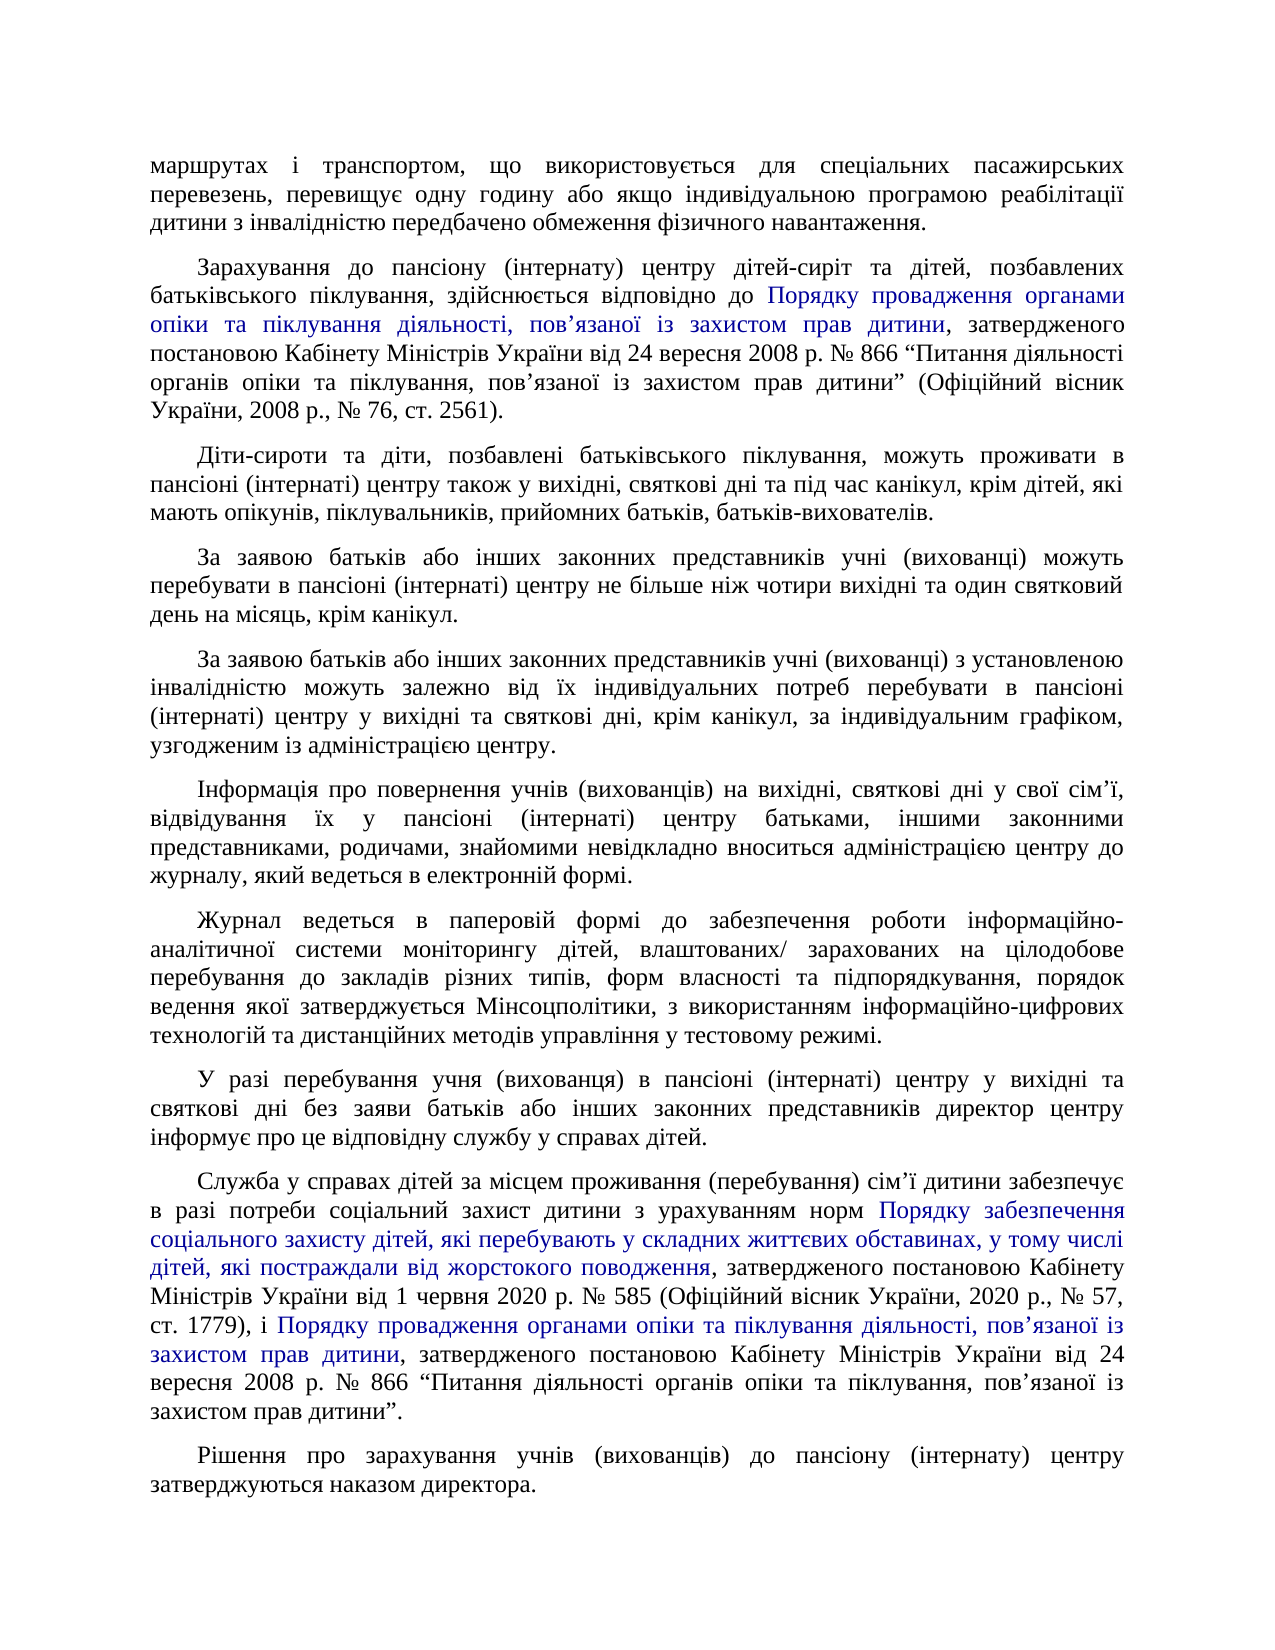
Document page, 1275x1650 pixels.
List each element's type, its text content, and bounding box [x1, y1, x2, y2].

text Інформація про повернення учнів (вихованців) на вихідні, святкові дні у свої сім’ї, відвідування їх у пансіоні (інтернаті) центру батьками, іншими законними представниками, родичами, знайомими невідкладно вноситься адміністрацією центру до журналу, який ведеться в електронній формі. [150, 774, 1125, 889]
text Діти-сироти та діти, позбавлені батьківського піклування, можуть проживати в пансіоні (інтернаті) центру також у вихідні, святкові дні та під час канікул, крім дітей, які мають опікунів, піклувальників, прийомних батьків, батьків-вихователів. [150, 440, 1125, 526]
text Зарахування до пансіону (інтернату) центру дітей-сиріт та дітей, позбавлених батьківського піклування, здійснюється відповідно до Порядку провадження органами опіки та піклування діяльності, пов’язаної із захистом прав дитини, затвердженого постановою Кабінету Міністрів України від 24 вересня 2008 р. № 866 “Питання діяльності органів опіки та піклування, пов’язаної із захистом прав дитини” (Офіційний вісник України, 2008 р., № 76, ст. 2561). [150, 252, 1125, 424]
text За заявою батьків або інших законних представників учні (вихованці) можуть перебувати в пансіоні (інтернаті) центру не більше ніж чотири вихідні та один святковий день на місяць, крім канікул. [150, 542, 1125, 628]
text Служба у справах дітей за місцем проживання (перебування) сім’ї дитини забезпечує в разі потреби соціальний захист дитини з урахуванням норм Порядку забезпечення соціального захисту дітей, які перебувають у складних життєвих обставинах, у тому числі дітей, які постраждали від жорстокого поводження, затвердженого постановою Кабінету Міністрів України від 1 червня 2020 р. № 585 (Офіційний вісник України, 2020 р., № 57, ст. 1779), і Порядку провадження органами опіки та піклування діяльності, пов’язаної із захистом прав дитини, затвердженого постановою Кабінету Міністрів України від 24 вересня 2008 р. № 866 “Питання діяльності органів опіки та піклування, пов’язаної із захистом прав дитини”. [150, 1166, 1125, 1425]
text Рішення про зарахування учнів (вихованців) до пансіону (інтернату) центру затверджуються наказом директора. [150, 1441, 1125, 1498]
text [150, 150, 1125, 236]
text У разі перебування учня (вихованця) в пансіоні (інтернаті) центру у вихідні та святкові дні без заяви батьків або інших законних представників директор центру інформує про це відповідну службу у справах дітей. [150, 1064, 1125, 1151]
text Журнал ведеться в паперовій формі до забезпечення роботи інформаційно-аналітичної системи моніторингу дітей, влаштованих/ зарахованих на цілодобове перебування до закладів різних типів, форм власності та підпорядкування, порядок ведення якої затверджується Мінсоцполітики, з використанням інформаційно-цифрових технологій та дистанційних методів управління у тестовому режимі. [150, 905, 1125, 1049]
text За заявою батьків або інших законних представників учні (вихованці) з установленою інвалідністю можуть залежно від їх індивідуальних потреб перебувати в пансіоні (інтернаті) центру у вихідні та святкові дні, крім канікул, за індивідуальним графіком, узгодженим із адміністрацією центру. [150, 644, 1125, 759]
